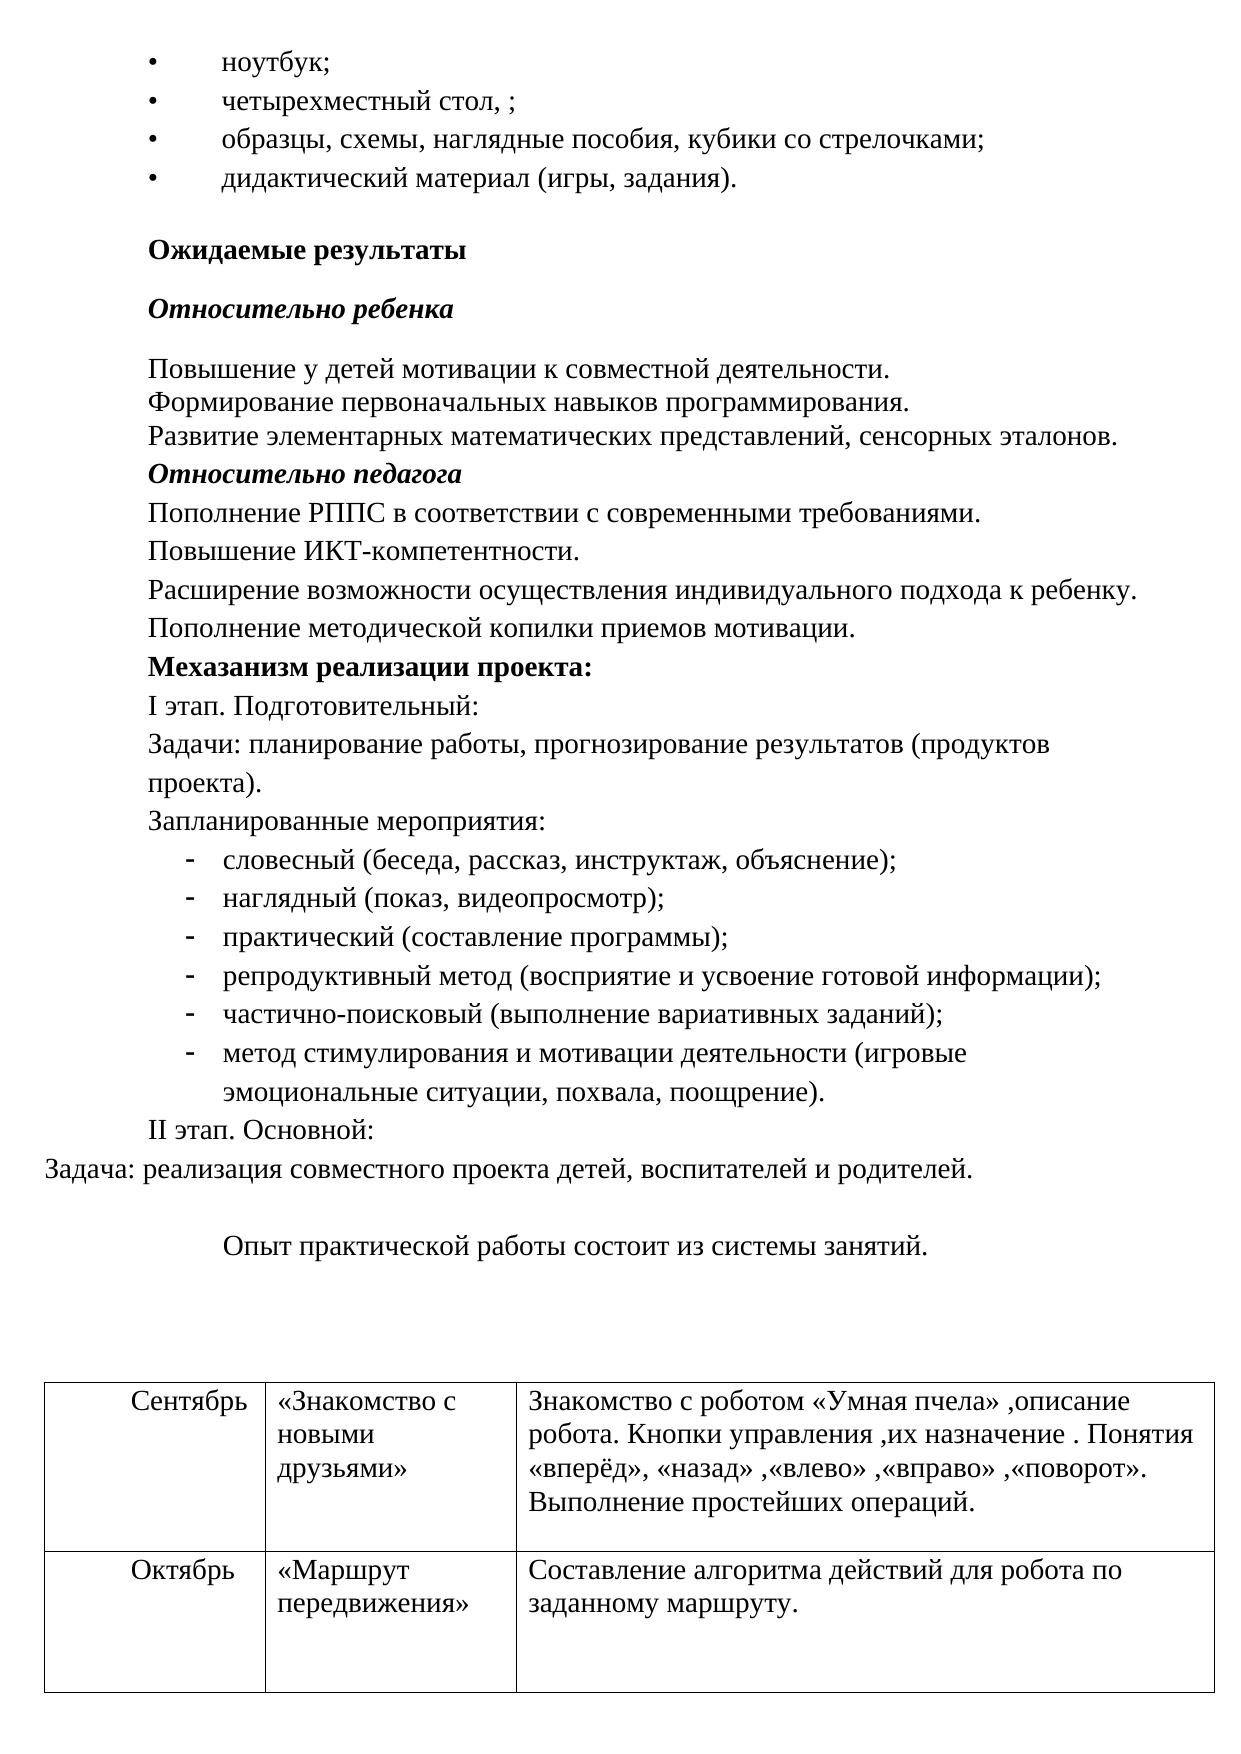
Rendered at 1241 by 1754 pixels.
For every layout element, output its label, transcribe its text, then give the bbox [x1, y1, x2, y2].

text Относительно педагога [148, 456, 1152, 490]
table_header Сентябрь [45, 1383, 265, 1551]
text Развитие элементарных математических представлений, сенсорных эталонов. [148, 418, 1152, 451]
text Запланированные мероприятия: [148, 803, 1152, 837]
table_cell «Маршрут передвижения» [266, 1552, 516, 1692]
table_header Знакомство с роботом «Умная пчела» ,описание робота. Кнопки управления ,их назначение . Понятия «вперёд», «назад» ,«влево» ,«вправо» ,«поворот». Выполнение простейших операций. [517, 1383, 1214, 1551]
table_cell Составление алгоритма действий для робота по заданному маршруту. [517, 1552, 1214, 1692]
text • четырехместный стол, ; [148, 83, 1152, 116]
table_cell Октябрь [45, 1552, 265, 1692]
list репродуктивный метод (восприятие и усвоение готовой информации); [185, 958, 1152, 991]
text Пополнение РППС в соответствии с современными требованиями. [148, 495, 1152, 528]
list Опыт практической работы состоит из системы занятий. [223, 1228, 1152, 1261]
text Относительно ребенка [148, 291, 1152, 325]
text • дидактический материал (игры, задания). [148, 160, 1152, 193]
text Пополнение методической копилки приемов мотивации. [148, 611, 1152, 644]
list частично-поисковый (выполнение вариативных заданий); [185, 996, 1152, 1030]
text Расширение возможности осуществления индивидуального подхода к ребенку. [148, 572, 1152, 606]
text Мехазанизм реализации проекта: [148, 649, 1152, 683]
text Задачи: планирование работы, прогнозирование результатов (продуктов проекта). [148, 726, 1152, 798]
list наглядный (показ, видеопросмотр); [185, 881, 1152, 914]
text Повышение у детей мотивации к совместной деятельности. [148, 351, 1152, 384]
text • ноутбук; [148, 44, 1152, 78]
text Ожидаемые результаты [148, 232, 1152, 266]
list словесный (беседа, рассказ, инструктаж, объяснение); [185, 842, 1152, 876]
list практический (составление программы); [185, 919, 1152, 953]
text Повышение ИКТ-компетентности. [148, 533, 1152, 567]
table_header «Знакомство с новыми друзьями» [266, 1383, 516, 1551]
text I этап. Подготовительный: [148, 688, 1152, 721]
text Формирование первоначальных навыков программирования. [148, 384, 1152, 418]
text • образцы, схемы, наглядные пособия, кубики со стрелочками; [148, 121, 1152, 155]
text II этап. Основной: [148, 1112, 1152, 1146]
list Задача: реализация совместного проекта детей, воспитателей и родителей. [44, 1151, 1152, 1184]
list метод стимулирования и мотивации деятельности (игровые эмоциональные ситуации, похвала, поощрение). [185, 1035, 1152, 1107]
